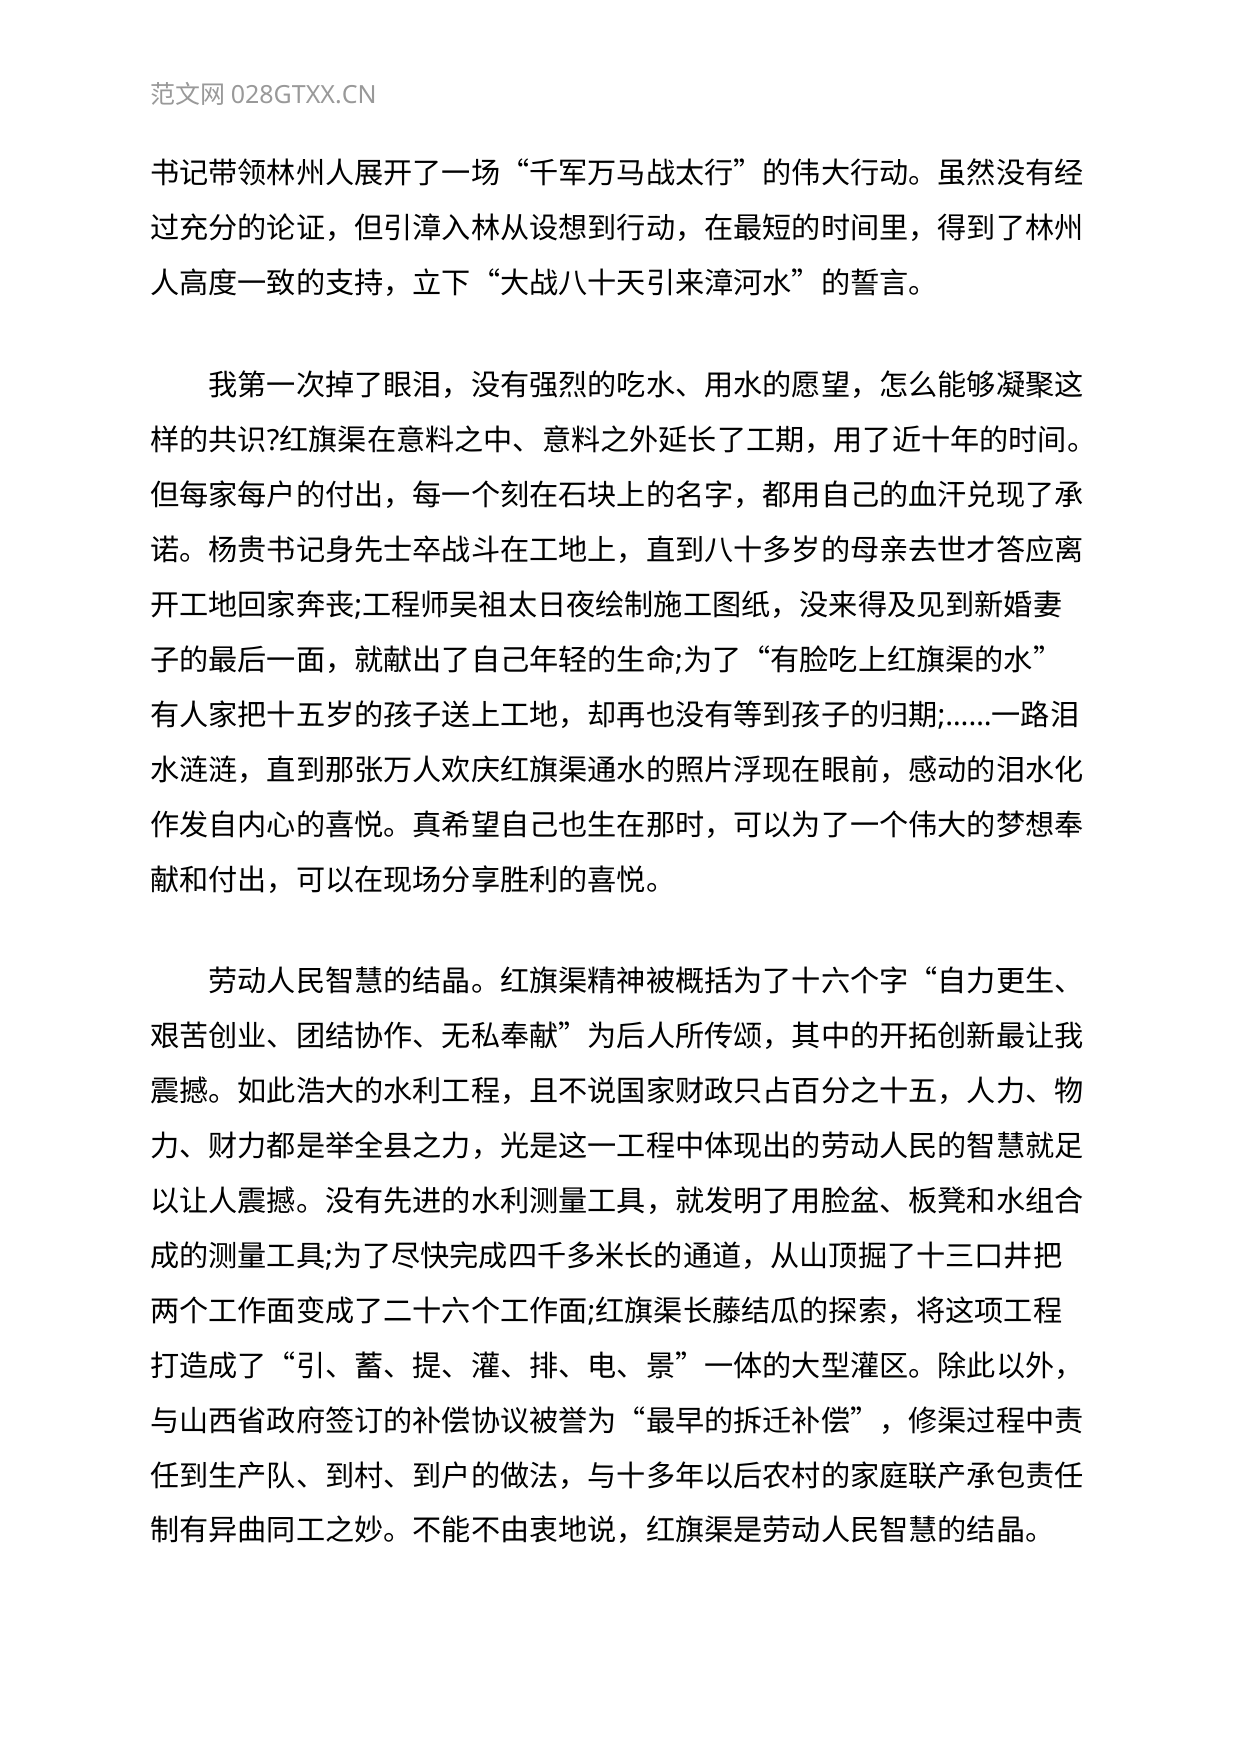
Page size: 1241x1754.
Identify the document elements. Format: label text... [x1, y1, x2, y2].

text 劳动人民智慧的结晶。红旗渠精神被概括为了十六个字“自力更生、艰苦创业、团结协作、无私奉献”为后人所传颂，其中的开拓创新最让我震撼。如此浩大的水利工程，且不说国家财政只占百分之十五，人力、物力、财力都是举全县之力，光是这一工程中体现出的劳动人民的智慧就足以让人震撼。没有先进的水利测量工具，就发明了用脸盆、板凳和水组合成的测量工具;为了尽快完成四千多米长的通道，从山顶掘了十三口井把两个工作面变成了二十六个工作面;红旗渠长藤结瓜的探索，将这项工程打造成了“引、蓄、提、灌、排、电、景”一体的大型灌区。除此以外，与山西省政府签订的补偿协议被誉为“最早的拆迁补偿”，修渠过程中责任到生产队、到村、到户的做法，与十多年以后农村的家庭联产承包责任制有异曲同工之妙。不能不由衷地说，红旗渠是劳动人民智慧的结晶。 [150, 958, 1090, 1549]
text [150, 150, 1090, 302]
text 我第一次掉了眼泪，没有强烈的吃水、用水的愿望，怎么能够凝聚这样的共识?红旗渠在意料之中、意料之外延长了工期，用了近十年的时间。但每家每户的付出，每一个刻在石块上的名字，都用自己的血汗兑现了承诺。杨贵书记身先士卒战斗在工地上，直到八十多岁的母亲去世才答应离开工地回家奔丧;工程师吴祖太日夜绘制施工图纸，没来得及见到新婚妻子的最后一面，就献出了自己年轻的生命;为了“有脸吃上红旗渠的水”有人家把十五岁的孩子送上工地，却再也没有等到孩子的归期;……一路泪水涟涟，直到那张万人欢庆红旗渠通水的照片浮现在眼前，感动的泪水化作发自内心的喜悦。真希望自己也生在那时，可以为了一个伟大的梦想奉献和付出，可以在现场分享胜利的喜悦。 [150, 362, 1090, 898]
